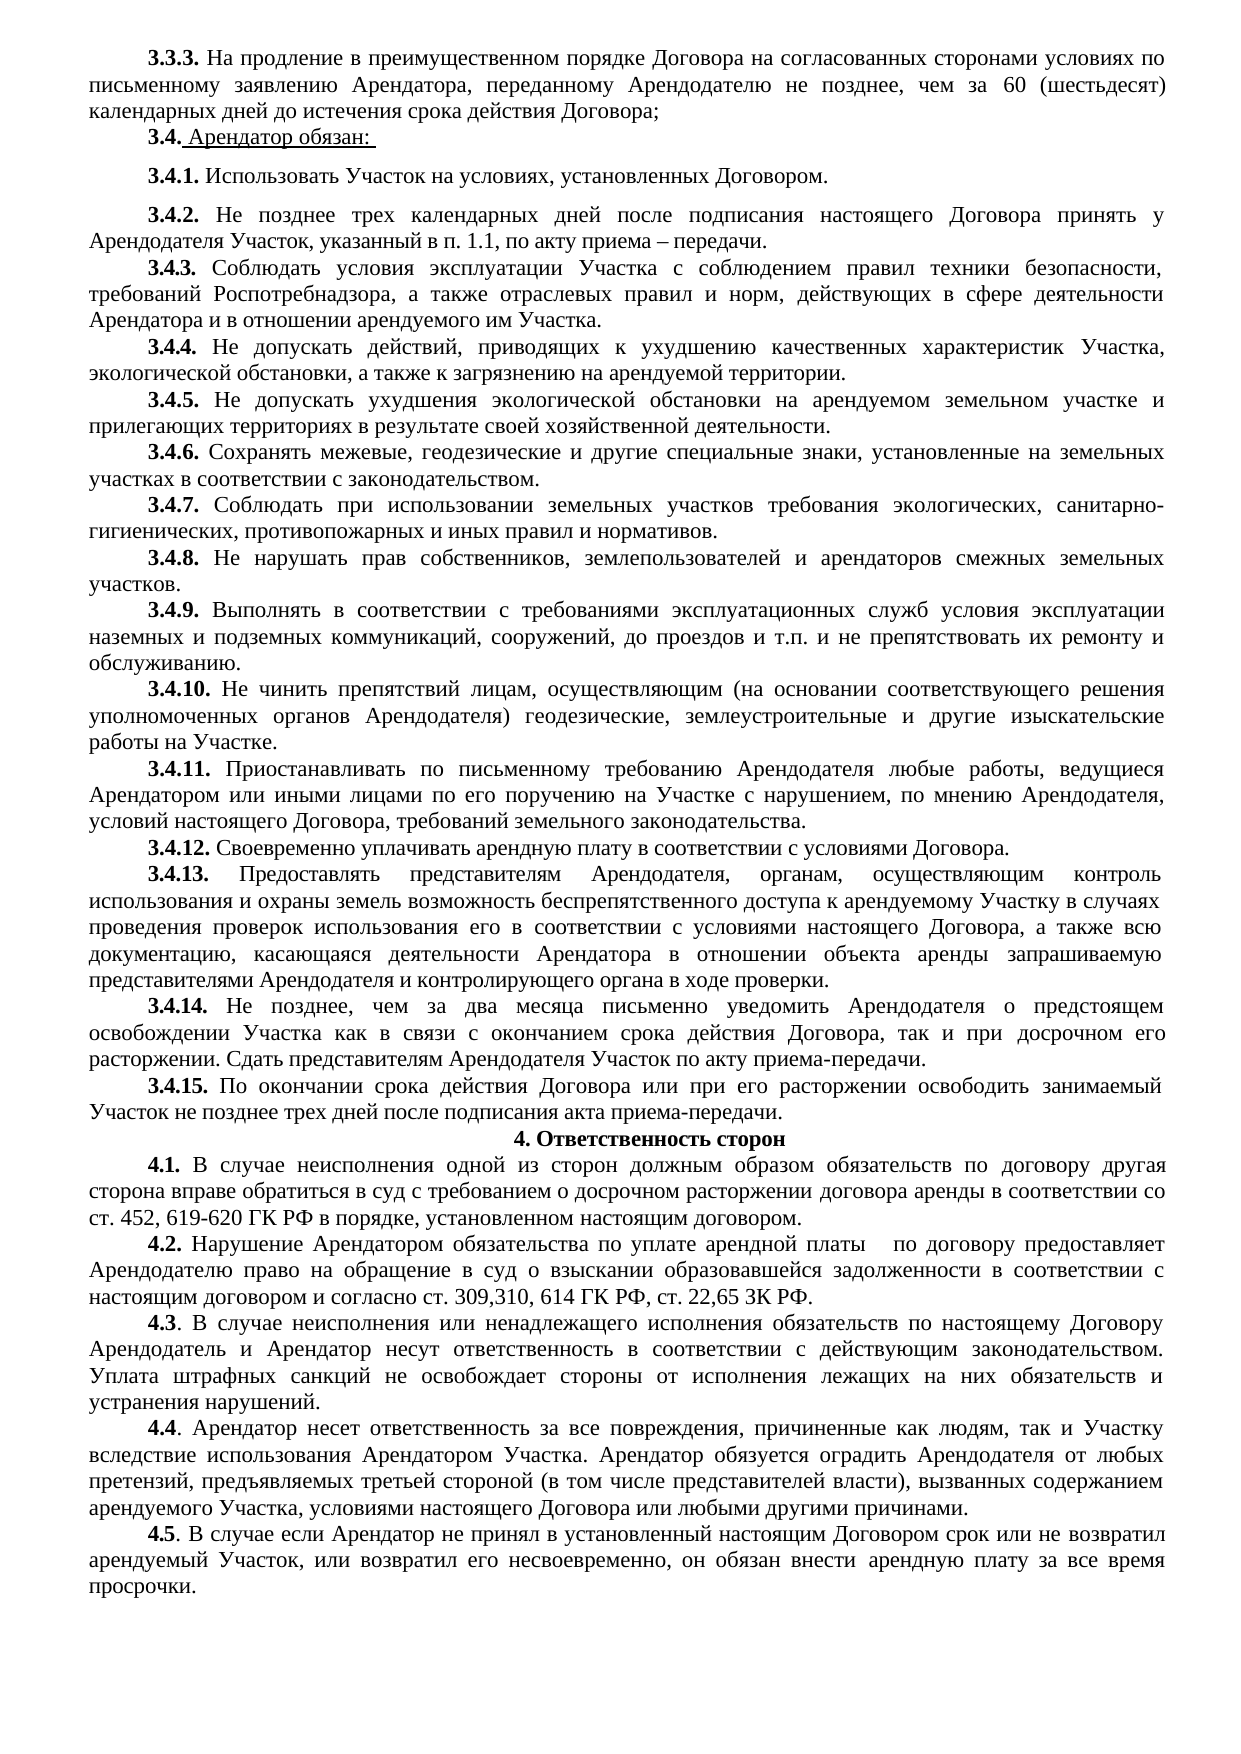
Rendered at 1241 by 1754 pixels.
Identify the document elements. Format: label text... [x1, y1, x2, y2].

text 3.4.6. Сохранять межевые, геодезические и другие специальные знаки, установленные на земельных участках в соответствии с законодательством. [89, 438, 1166, 491]
text 3.4.5. Не допускать ухудшения экологической обстановки на арендуемом земельном участке и прилегающих территориях в результате своей хозяйственной деятельности. [89, 386, 1166, 438]
text 3.4.1. Использовать Участок на условиях, установленных Договором. [89, 162, 1166, 189]
text 3.3.3. На продление в преимущественном порядке Договора на согласованных сторонами условиях по письменному заявлению Арендатора, переданному Арендодателю не позднее, чем за 60 (шестьдесят) календарных дней до истечения срока действия Договора; [89, 44, 1166, 123]
text 4. Ответственность сторон [89, 1124, 1166, 1151]
text 3.4.15. По окончании срока действия Договора или при его расторжении освободить занимаемый Участок не позднее трех дней после подписания акта приема-передачи. [89, 1072, 1162, 1124]
text 3.4.10. Не чинить препятствий лицам, осуществляющим (на основании соответствующего решения уполномоченных органов Арендодателя) геодезические, землеустроительные и другие изыскательские работы на Участке. [89, 676, 1166, 754]
text 3.4.3. Соблюдать условия эксплуатации Участка с соблюдением правил техники безопасности, требований Роспотребнадзора, а также отраслевых правил и норм, действующих в сфере деятельности Арендатора и в отношении арендуемого им Участка. [89, 254, 1164, 333]
text 4.4. Арендатор несет ответственность за все повреждения, причиненные как людям, так и Участку вследствие использования Арендатором Участка. Арендатор обязуется оградить Арендодателя от любых претензий, предъявляемых третьей стороной (в том числе представителей власти), вызванных содержанием арендуемого Участка, условиями настоящего Договора или любыми другими причинами. [89, 1414, 1165, 1520]
text 3.4.11. Приостанавливать по письменному требованию Арендодателя любые работы, ведущиеся Арендатором или иными лицами по его поручению на Участке с нарушением, по мнению Арендодателя, условий настоящего Договора, требований земельного законодательства. [89, 754, 1166, 834]
text 4.3. В случае неисполнения или ненадлежащего исполнения обязательств по настоящему Договору Арендодатель и Арендатор несут ответственность в соответствии с действующим законодательством. Уплата штрафных санкций не освобождает стороны от исполнения лежащих на них обязательств и устранения нарушений. [89, 1309, 1165, 1414]
text 3.4.7. Соблюдать при использовании земельных участков требования экологических, санитарно-гигиенических, противопожарных и иных правил и нормативов. [89, 491, 1166, 544]
text 3.4.4. Не допускать действий, приводящих к ухудшению качественных характеристик Участка, экологической обстановки, а также к загрязнению на арендуемой территории. [89, 333, 1165, 386]
text 3.4.13. Предоставлять представителям Арендодателя, органам, осуществляющим контроль использования и охраны земель возможность беспрепятственного доступа к арендуемому Участку в случаях проведения проверок использования его в соответствии с условиями настоящего Договора, а также всю документацию, касающаяся деятельности Арендатора в отношении объекта аренды запрашиваемую представителями Арендодателя и контролирующего органа в ходе проверки. [89, 861, 1162, 992]
text 3.4.2. Не позднее трех календарных дней после подписания настоящего Договора принять у Арендодателя Участок, указанный в п. 1.1, по акту приема – передачи. [89, 201, 1166, 254]
text 3.4.9. Выполнять в соответствии с требованиями эксплуатационных служб условия эксплуатации наземных и подземных коммуникаций, сооружений, до проездов и т.п. и не препятствовать их ремонту и обслуживанию. [89, 596, 1166, 676]
text 4.5. В случае если Арендатор не принял в установленный настоящим Договором срок или не возвратил арендуемый Участок, или возвратил его несвоевременно, он обязан внести арендную плату за все время просрочки. [89, 1520, 1166, 1599]
text 3.4.12. Своевременно уплачивать арендную плату в соответствии с условиями Договора. [89, 834, 1166, 860]
text 4.2. Нарушение Арендатором обязательства по уплате арендной платы по договору предоставляет Арендодателю право на обращение в суд о взыскании образовавшейся задолженности в соответствии с настоящим договором и согласно ст. 309,310, 614 ГК РФ, ст. 22,65 ЗК РФ. [89, 1230, 1166, 1309]
text 3.4.14. Не позднее, чем за два месяца письменно уведомить Арендодателя о предстоящем освобождении Участка как в связи с окончанием срока действия Договора, так и при досрочном его расторжении. Сдать представителям Арендодателя Участок по акту приема-передачи. [89, 992, 1166, 1071]
text 3.4. Арендатор обязан: [89, 123, 1166, 150]
text 4.1. В случае неисполнения одной из сторон должным образом обязательств по договору другая сторона вправе обратиться в суд с требованием о досрочном расторжении договора аренды в соответствии со ст. 452, 619-620 ГК РФ в порядке, установленном настоящим договором. [89, 1151, 1166, 1230]
text 3.4.8. Не нарушать прав собственников, землепользователей и арендаторов смежных земельных участков. [89, 544, 1166, 596]
